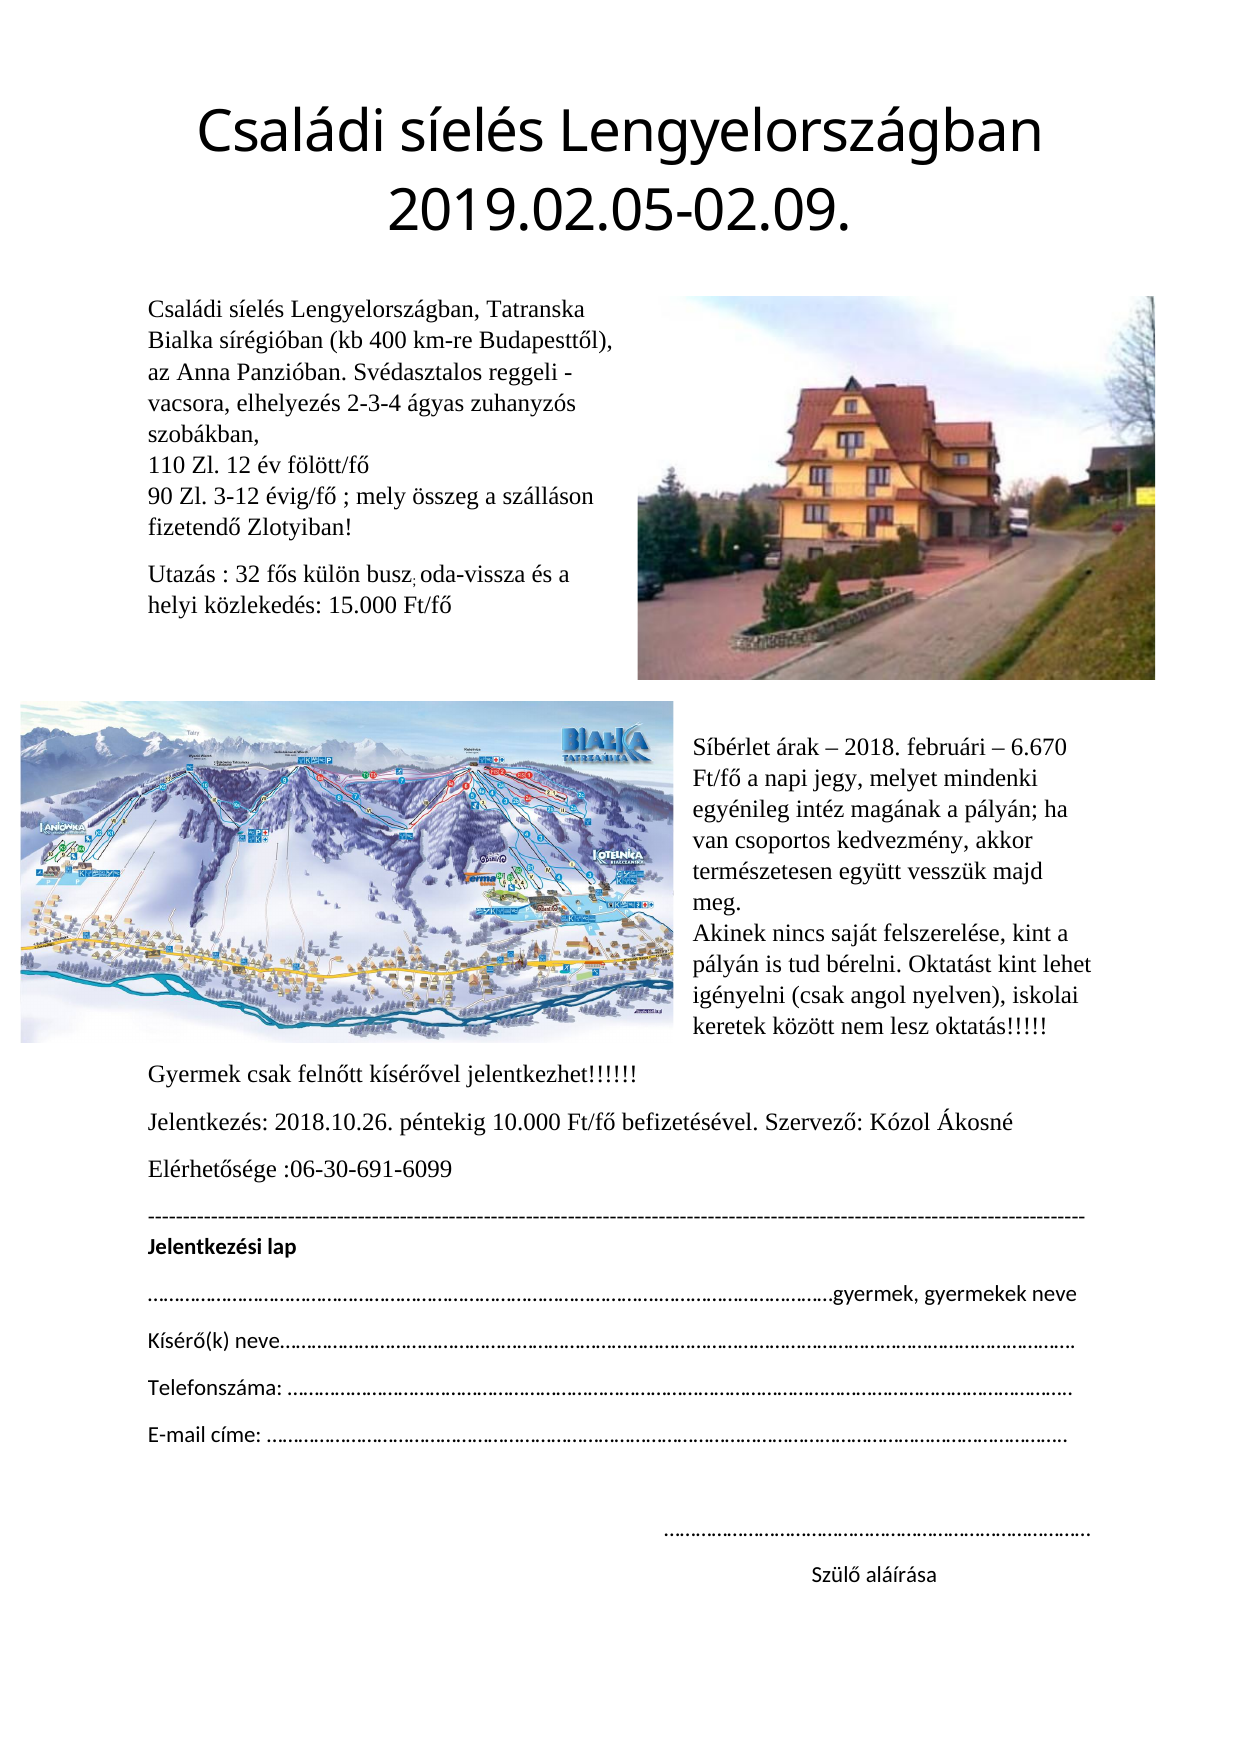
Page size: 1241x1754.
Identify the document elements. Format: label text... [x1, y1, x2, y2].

text Kísérő(k) neve……………………………………………………………………………………………………………………………………. [148, 1326, 1093, 1354]
text Elérhetősége :06-30-691-6099 [148, 1154, 1093, 1183]
text --------------------------------------------------------------------------------------------------------------------------------------Jelentkezési lap [148, 1202, 1093, 1260]
text ……………………………………………………………………… [148, 1514, 1093, 1542]
text Jelentkezés: 2018.10.26. péntekig 10.000 Ft/fő befizetésével. Szervező: Kózol Ákosné [148, 1107, 1093, 1136]
text E-mail címe: …………………………………………………………………………………………………………………………………….. [148, 1420, 1093, 1448]
text Szülő aláírása [148, 1561, 1093, 1588]
picture [637, 296, 1155, 680]
text Síbérlet árak – 2018. februári – 6.670 Ft/fő a napi jegy, melyet mindenki egyénileg intéz magának a pályán; ha van csoportos kedvezmény, akkor természetesen együtt vesszük majd meg. Akinek nincs saját felszerelése, kint a pályán is tud bérelni. Oktatást kint lehet igényelni (csak angol nyelven), iskolai keretek között nem lesz oktatás!!!!! [674, 732, 1093, 1040]
text Telefonszáma: ………………………………………………………………………………………………………………………………….. [148, 1373, 1093, 1401]
text Gyermek csak felnőtt kísérővel jelentkezhet!!!!!! [148, 1059, 1093, 1088]
picture [20, 701, 674, 1043]
text …………………………………………………………………………………….……………………………gyermek, gyermekek neve [148, 1279, 1093, 1307]
title Családi síelés Lengyelországban 2019.02.05-02.09. [148, 89, 1093, 248]
text Utazás : 32 fős külön busz; oda-vissza és a helyi közlekedés: 15.000 Ft/fő [148, 559, 637, 619]
text Családi síelés Lengyelországban, Tatranska Bialka sírégióban (kb 400 km-re Budapesttől), az Anna Panzióban. Svédasztalos reggeli - vacsora, elhelyezés 2-3-4 ágyas zuhanyzós szobákban, 110 Zl. 12 év fölött/fő 90 Zl. 3-12 évig/fő ; mely összeg a szálláson fizetendő Zlotyiban! [148, 294, 1093, 541]
